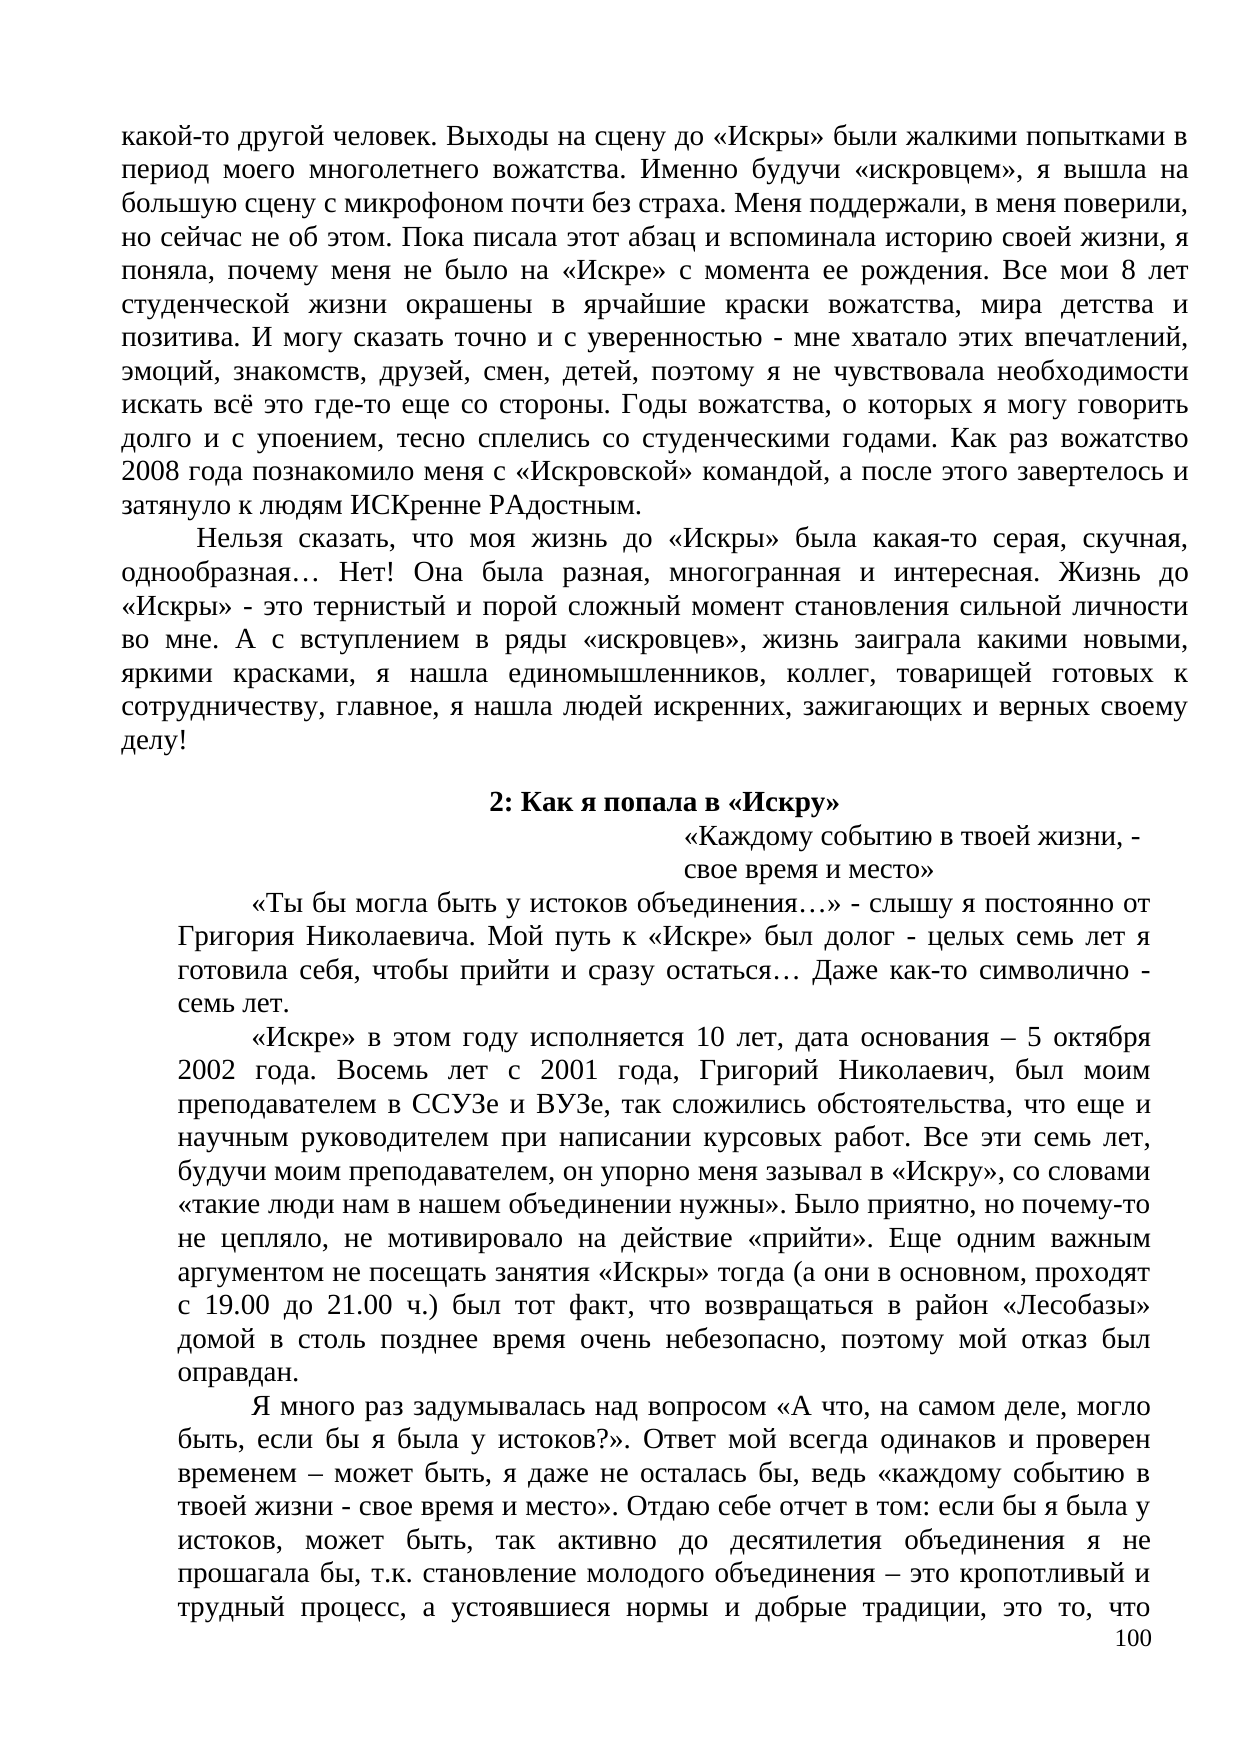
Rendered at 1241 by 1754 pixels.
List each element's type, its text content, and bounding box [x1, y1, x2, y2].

text «Искре» в этом году исполняется 10 лет, дата основания – 5 октября 2002 года. Восемь лет с 2001 года, Григорий Николаевич, был моим преподавателем в ССУЗе и ВУЗе, так сложились обстоятельства, что еще и научным руководителем при написании курсовых работ. Все эти семь лет, будучи моим преподавателем, он упорно меня зазывал в «Искру», со словами «такие люди нам в нашем объединении нужны». Было приятно, но почему-то не цепляло, не мотивировало на действие «прийти». Еще одним важным аргументом не посещать занятия «Искры» тогда (а они в основном, проходят с 19.00 до 21.00 ч.) был тот факт, что возвращаться в район «Лесобазы» домой в столь позднее время очень небезопасно, поэтому мой отказ был оправдан. [177, 1019, 1152, 1388]
text 2: Как я попала в «Искру» [177, 784, 1152, 818]
text «Каждому событию в твоей жизни, - [683, 818, 1152, 851]
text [177, 1388, 1152, 1623]
text Нельзя сказать, что моя жизнь до «Искры» была какая-то серая, скучная, однообразная… Нет! Она была разная, многогранная и интересная. Жизнь до «Искры» - это тернистый и порой сложный момент становления сильной личности во мне. А с вступлением в ряды «искровцев», жизнь заиграла какими новыми, яркими красками, я нашла единомышленников, коллег, товарищей готовых к сотрудничеству, главное, я нашла людей искренних, зажигающих и верных своему делу! [121, 521, 1190, 755]
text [121, 118, 1190, 521]
text свое время и место» [683, 851, 1152, 885]
text «Ты бы могла быть у истоков объединения…» - слышу я постоянно от Григория Николаевича. Мой путь к «Искре» был долог - целых семь лет я готовила себя, чтобы прийти и сразу остаться… Даже как-то символично - семь лет. [177, 885, 1152, 1019]
